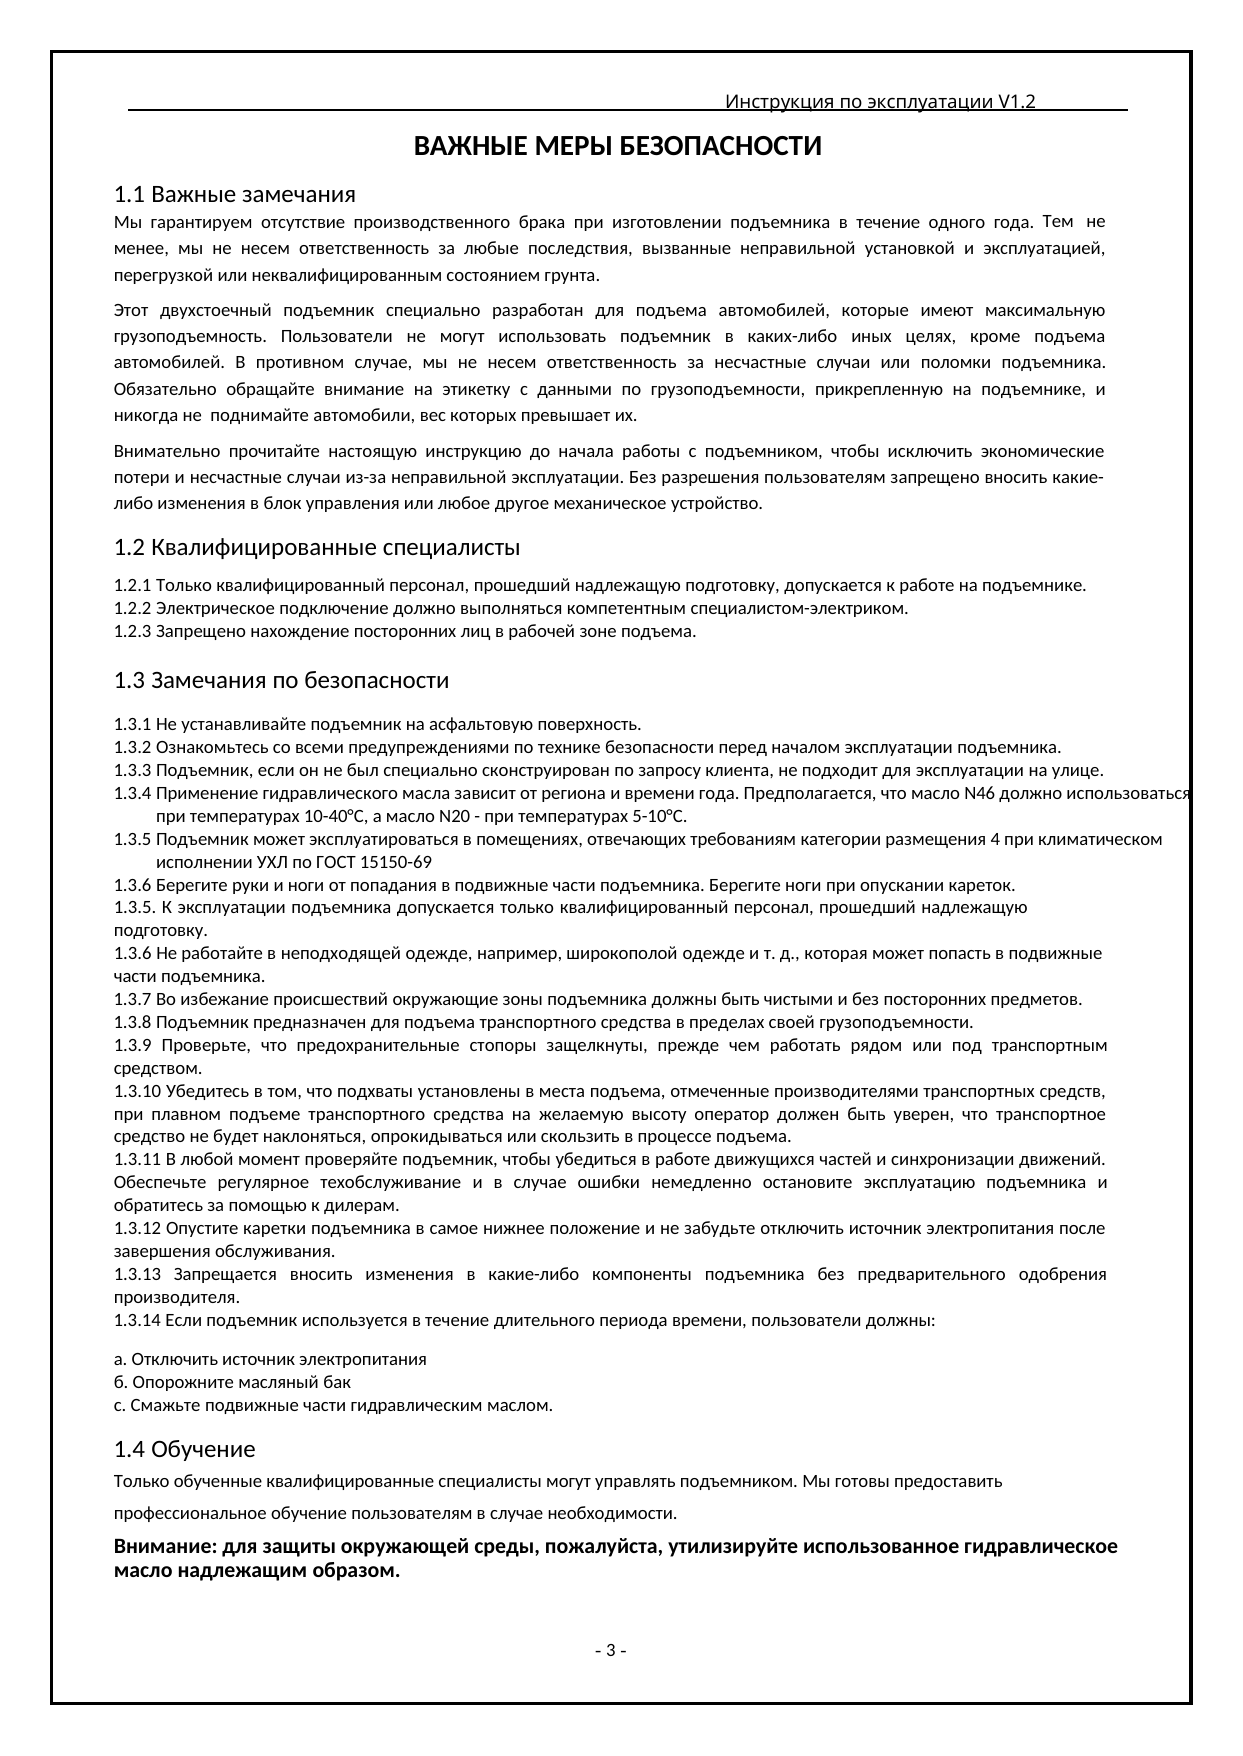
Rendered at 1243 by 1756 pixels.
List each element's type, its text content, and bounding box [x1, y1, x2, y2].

text Мы гарантируем отсутствие производственного брака при изготовлении подъемника в течение одного года. Тем не менее, мы не несем ответственность за любые последствия, вызванные неправильной установкой и эксплуатацией, перегрузкой или неквалифицированным состоянием грунта. [113, 209, 1106, 286]
text Только обученные квалифицированные специалисты могут управлять подъемником. Мы готовы предоставить профессиональное обучение пользователям в случае необходимости. [113, 1469, 1006, 1524]
list Не работайте в неподходящей одежде, например, широкополой одежде и т. д., которая может попасть в подвижные части подъемника. [113, 941, 1107, 987]
subtitle Обучение [113, 1433, 1189, 1463]
list Убедитесь в том, что подхваты установлены в места подъема, отмеченные производителями транспортных средств, при плавном подъеме транспортного средства на желаемую высоту оператор должен быть уверен, что транспортное средство не будет наклоняться, опрокидываться или скользить в процессе подъема. [113, 1079, 1108, 1148]
subtitle ВАЖНЫЕ МЕРЫ БЕЗОПАСНОСТИ [413, 127, 1189, 162]
list Берегите руки и ноги от попадания в подвижные части подъемника. Берегите ноги при опускании кареток. [113, 873, 1189, 896]
list Во избежание происшествий окружающие зоны подъемника должны быть чистыми и без посторонних предметов. [113, 987, 1189, 1010]
list В любой момент проверяйте подъемник, чтобы убедиться в работе движущихся частей и синхронизации движений. Обеспечьте регулярное техобслуживание и в случае ошибки немедленно остановите эксплуатацию подъемника и обратитесь за помощью к дилерам. [113, 1148, 1108, 1216]
list Только квалифицированный персонал, прошедший надлежащую подготовку, допускается к работе на подъемнике. [113, 573, 1189, 596]
list Не устанавливайте подъемник на асфальтовую поверхность. [113, 712, 1189, 735]
list Запрещено нахождение посторонних лиц в рабочей зоне подъема. [113, 619, 1189, 642]
list Подъемник, если он не был специально сконструирован по запросу клиента, не подходит для эксплуатации на улице. [113, 758, 1189, 781]
list Применение гидравлического масла зависит от региона и времени года. Предполагается, что масло N46 должно использоваться при температурах 10-40°С, а масло N20 - при температурах 5-10°С. [113, 781, 1189, 827]
subtitle Замечания по безопасности [113, 664, 1189, 695]
text а. Отключить источник электропитания б. Опорожните масляный бак [113, 1347, 429, 1393]
text Внимательно прочитайте настоящую инструкцию до начала работы с подъемником, чтобы исключить экономические потери и несчастные случаи из-за неправильной эксплуатации. Без разрешения пользователям запрещено вносить какие- либо изменения в блок управления или любое другое механическое устройство. [113, 439, 1106, 514]
list Подъемник предназначен для подъема транспортного средства в пределах своей грузоподъемности. [113, 1010, 1189, 1033]
list Опустите каретки подъемника в самое нижнее положение и не забудьте отключить источник электропитания после завершения обслуживания. [113, 1216, 1108, 1262]
text 1.3.5. К эксплуатации подъемника допускается только квалифицированный персонал, прошедший надлежащую подготовку. [113, 896, 1089, 941]
list Электрическое подключение должно выполняться компетентным специалистом-электриком. [113, 596, 1189, 619]
text с. Смажьте подвижные части гидравлическим маслом. [113, 1393, 1189, 1416]
list Ознакомьтесь со всеми предупреждениями по технике безопасности перед началом эксплуатации подъемника. [113, 735, 1189, 758]
subtitle Важные замечания [113, 178, 360, 209]
text Внимание: для защиты окружающей среды, пожалуйста, утилизируйте использованное гидравлическое масло надлежащим образом. [113, 1534, 1157, 1583]
list Проверьте, что предохранительные стопоры защелкнуты, прежде чем работать рядом или под транспортным средством. [113, 1033, 1108, 1079]
list Подъемник может эксплуатироваться в помещениях, отвечающих требованиям категории размещения 4 при климатическом исполнении УХЛ по ГОСТ 15150-69 [113, 827, 1189, 873]
subtitle Квалифицированные специалисты [113, 531, 1189, 561]
list Если подъемник используется в течение длительного периода времени, пользователи должны: [113, 1308, 1189, 1331]
list Запрещается вносить изменения в какие-либо компоненты подъемника без предварительного одобрения производителя. [113, 1262, 1107, 1308]
text Этот двухстоечный подъемник специально разработан для подъема автомобилей, которые имеют максимальную грузоподъемность. Пользователи не могут использовать подъемник в каких-либо иных целях, кроме подъема автомобилей. В противном случае, мы не несем ответственность за несчастные случаи или поломки подъемника. Обязательно обращайте внимание на этикетку с данными по грузоподъемности, прикрепленную на подъемнике, и никогда не поднимайте автомобили, вес которых превышает их. [113, 298, 1106, 426]
